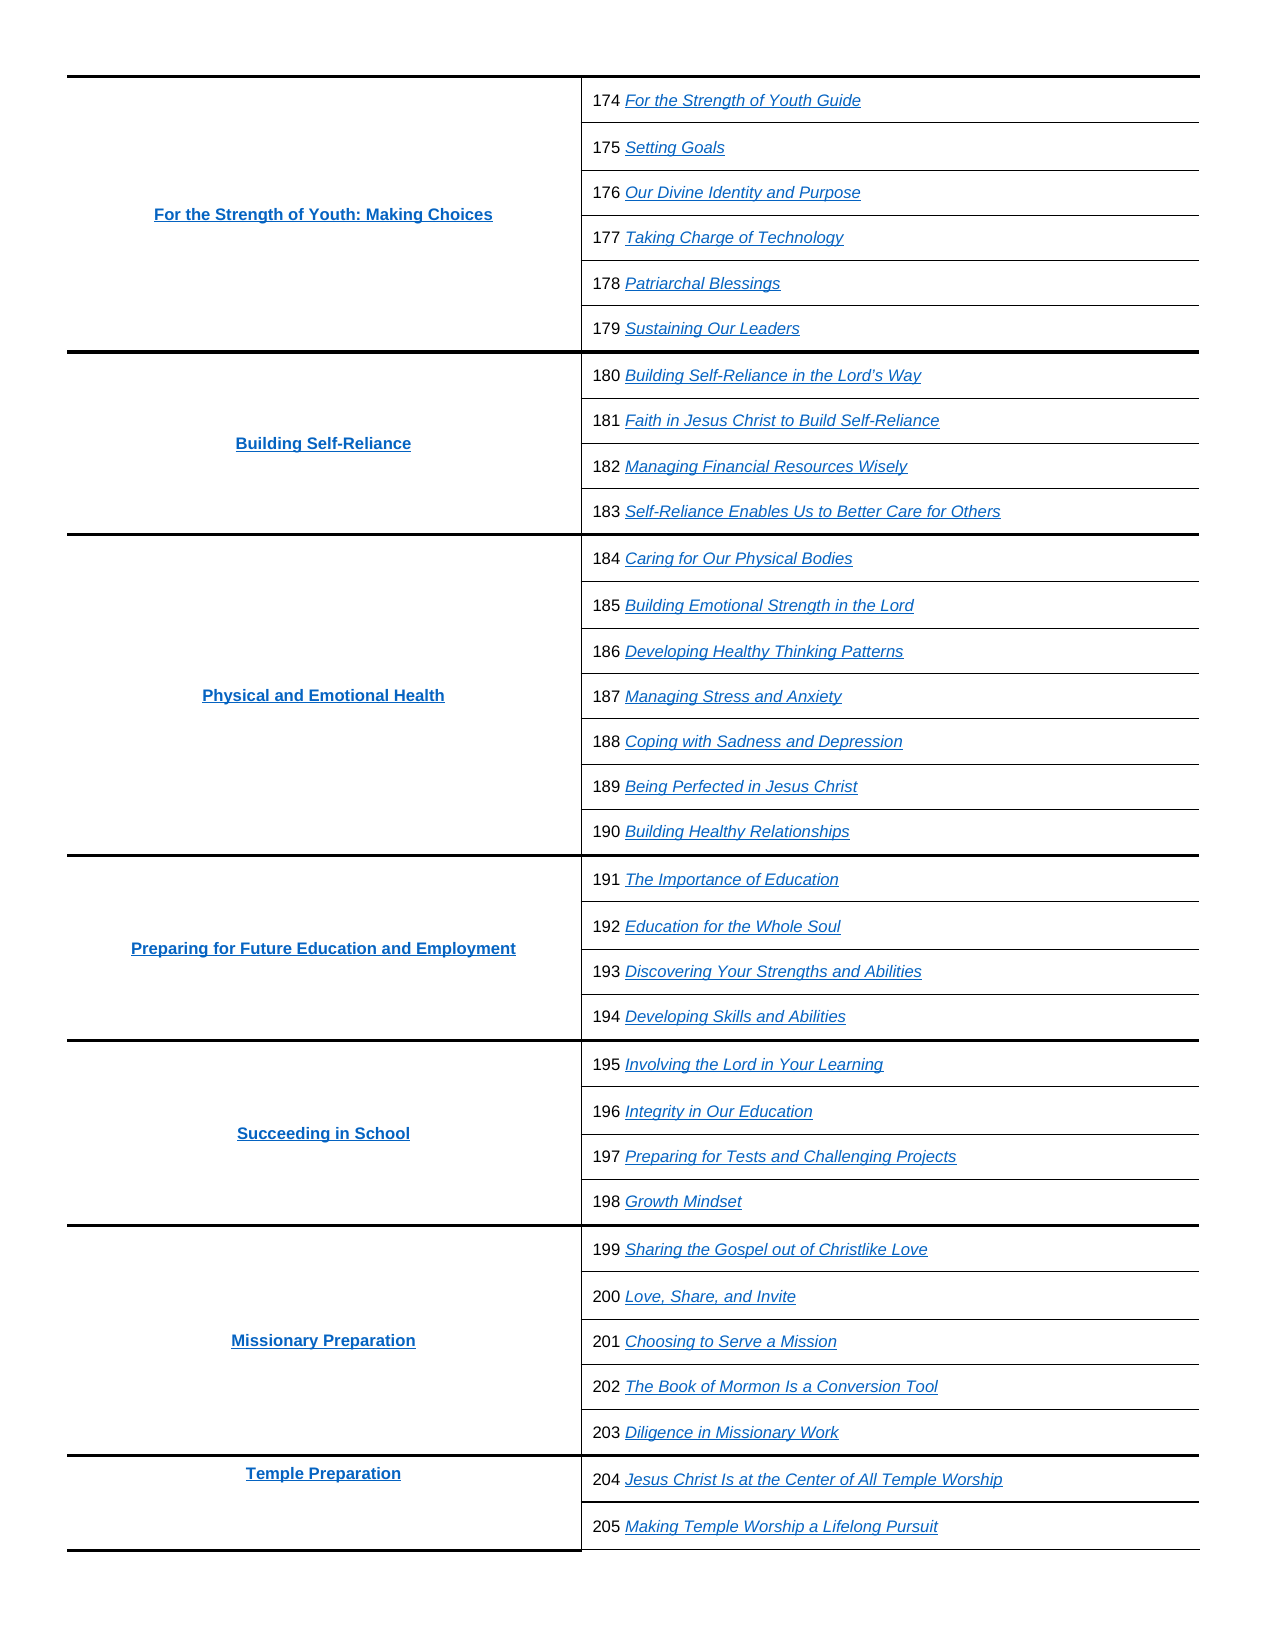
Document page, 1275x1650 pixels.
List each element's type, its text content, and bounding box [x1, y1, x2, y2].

table_cell 181 Faith in Jesus Christ to Build Self-Reliance [582, 398, 1200, 443]
table_cell Building Self-Reliance [67, 354, 581, 533]
table_cell 202 The Book of Mormon Is a Conversion Tool [582, 1364, 1200, 1409]
table_cell 187 Managing Stress and Anxiety [582, 673, 1200, 718]
table_cell 204 Jesus Christ Is at the Center of All Temple Worship [582, 1454, 1200, 1501]
table_cell 180 Building Self-Reliance in the Lord’s Way [582, 350, 1200, 398]
table_cell Preparing for Future Education and Employment [67, 857, 581, 1039]
table_cell Physical and Emotional Health [67, 536, 581, 854]
table_cell 188 Coping with Sadness and Depression [582, 718, 1200, 763]
table_cell 195 Involving the Lord in Your Learning [582, 1039, 1200, 1086]
table_cell 194 Developing Skills and Abilities [582, 994, 1200, 1039]
table_cell For the Strength of Youth: Making Choices [67, 78, 581, 350]
table_cell 182 Managing Financial Resources Wisely [582, 443, 1200, 488]
table_cell 191 The Importance of Education [582, 854, 1200, 901]
table_cell Temple Preparation [67, 1457, 581, 1549]
table_cell 196 Integrity in Our Education [582, 1086, 1200, 1133]
table_cell 205 Making Temple Worship a Lifelong Pursuit [582, 1501, 1200, 1549]
table_cell 189 Being Perfected in Jesus Christ [582, 764, 1200, 809]
table_cell 198 Growth Mindset [582, 1179, 1200, 1224]
table_cell 192 Education for the Whole Soul [582, 901, 1200, 948]
table_cell 199 Sharing the Gospel out of Christlike Love [582, 1224, 1200, 1271]
table_cell 185 Building Emotional Strength in the Lord [582, 581, 1200, 628]
table_cell 186 Developing Healthy Thinking Patterns [582, 628, 1200, 673]
table_cell 203 Diligence in Missionary Work [582, 1409, 1200, 1454]
table_cell 174 For the Strength of Youth Guide [582, 78, 1200, 122]
table_cell 176 Our Divine Identity and Purpose [582, 170, 1200, 215]
table_cell 197 Preparing for Tests and Challenging Projects [582, 1134, 1200, 1179]
table_cell 175 Setting Goals [582, 122, 1200, 169]
table_cell 183 Self-Reliance Enables Us to Better Care for Others [582, 488, 1200, 533]
table_cell Succeeding in School [67, 1042, 581, 1224]
table_cell 179 Sustaining Our Leaders [582, 305, 1200, 350]
table_cell 200 Love, Share, and Invite [582, 1271, 1200, 1318]
table_cell 184 Caring for Our Physical Bodies [582, 533, 1200, 581]
table_cell 190 Building Healthy Relationships [582, 809, 1200, 854]
table_cell 177 Taking Charge of Technology [582, 215, 1200, 260]
table_cell 178 Patriarchal Blessings [582, 260, 1200, 305]
table_cell Missionary Preparation [67, 1227, 581, 1454]
table_cell 193 Discovering Your Strengths and Abilities [582, 949, 1200, 994]
table_cell 201 Choosing to Serve a Mission [582, 1319, 1200, 1364]
